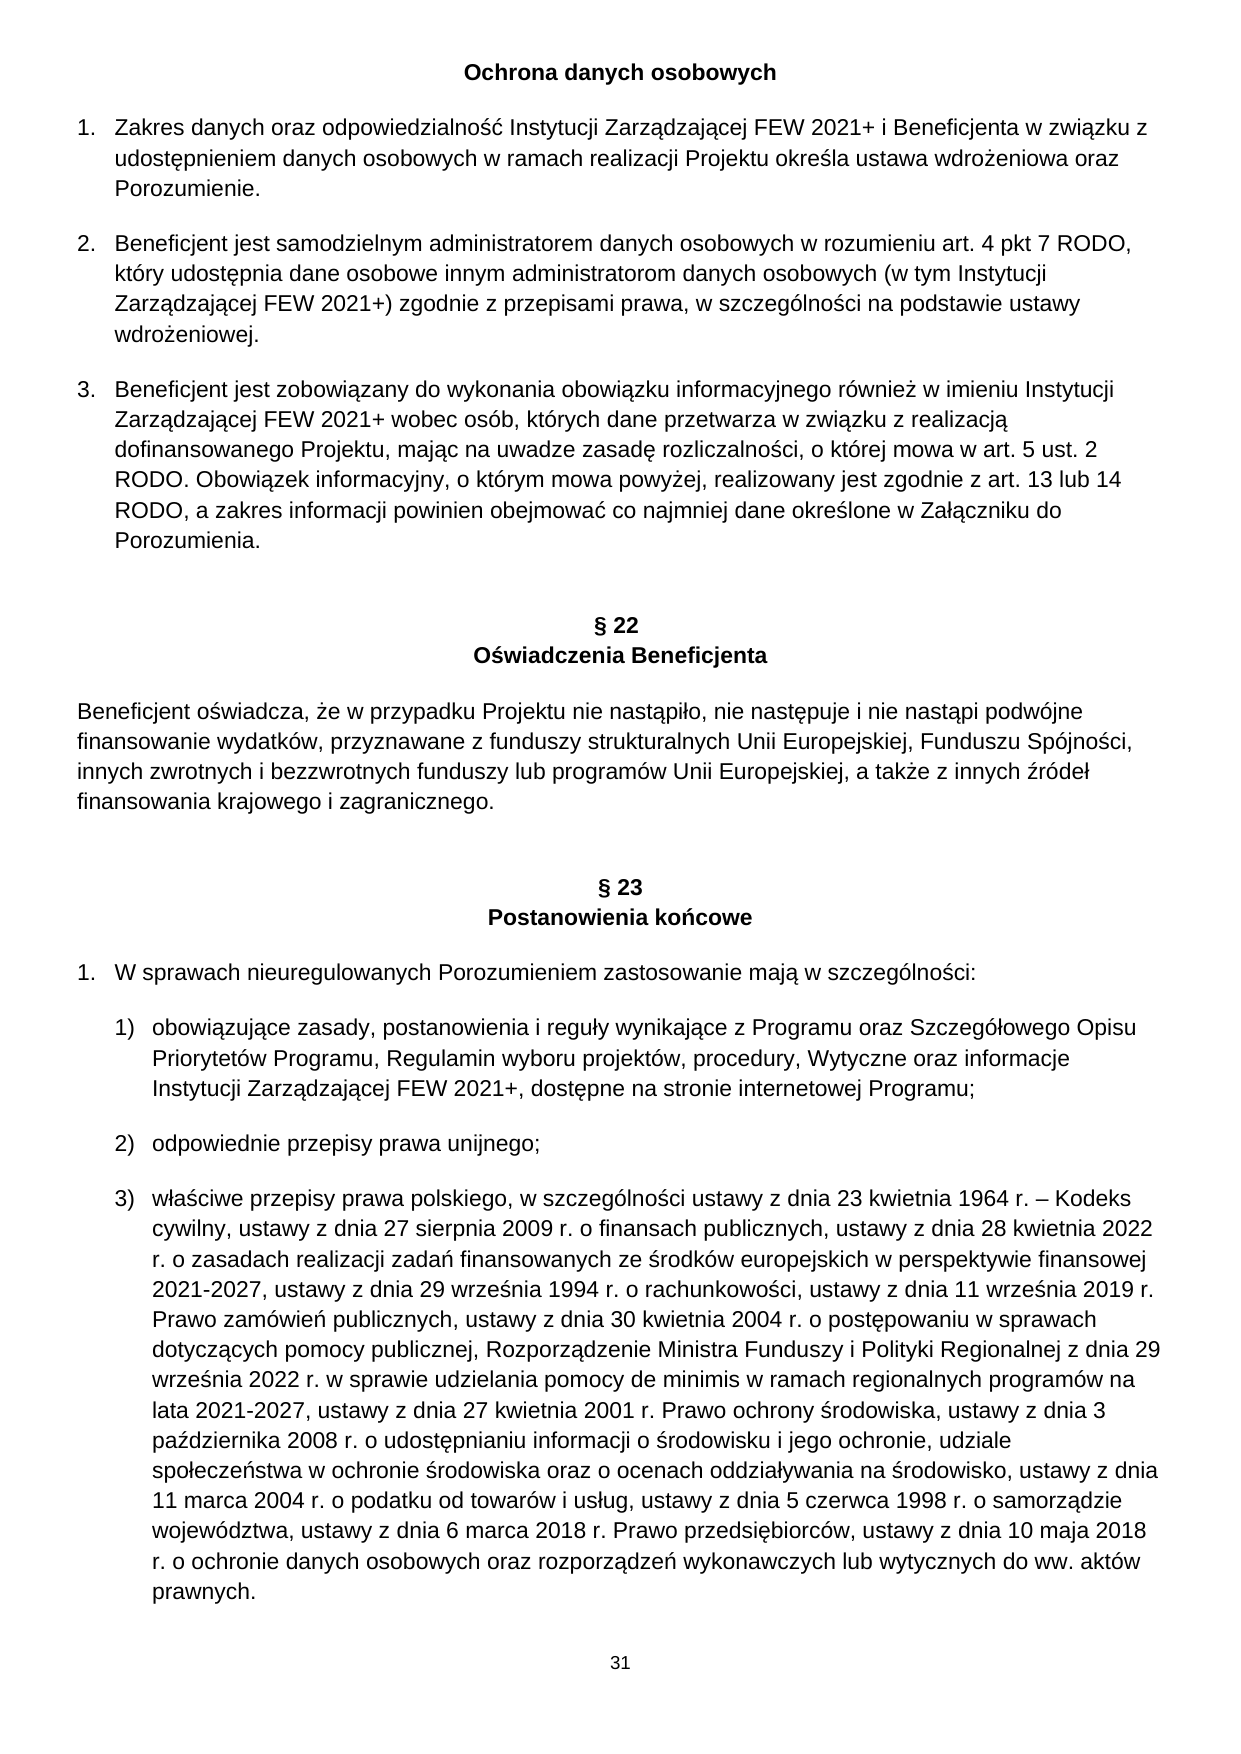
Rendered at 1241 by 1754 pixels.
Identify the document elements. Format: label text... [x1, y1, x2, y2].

text Beneficjent oświadcza, że w przypadku Projektu nie nastąpiło, nie następuje i nie nastąpi podwójne finansowanie wydatków, przyznawane z funduszy strukturalnych Unii Europejskiej, Funduszu Spójności, innych zwrotnych i bezzwrotnych funduszy lub programów Unii Europejskiej, a także z innych źródeł finansowania krajowego i zagranicznego. [77, 698, 1163, 814]
list Zakres danych oraz odpowiedzialność Instytucji Zarządzającej FEW 2021+ i Beneficjenta w związku z udostępnieniem danych osobowych w ramach realizacji Projektu określa ustawa wdrożeniowa oraz Porozumienie. [77, 114, 1163, 201]
subtitle Postanowienia końcowe [77, 904, 1163, 930]
list właściwe przepisy prawa polskiego, w szczególności ustawy z dnia 23 kwietnia 1964 r. – Kodeks cywilny, ustawy z dnia 27 sierpnia 2009 r. o finansach publicznych, ustawy z dnia 28 kwietnia 2022 r. o zasadach realizacji zadań finansowanych ze środków europejskich w perspektywie finansowej 2021-2027, ustawy z dnia 29 września 1994 r. o rachunkowości, ustawy z dnia 11 września 2019 r. Prawo zamówień publicznych, ustawy z dnia 30 kwietnia 2004 r. o postępowaniu w sprawach dotyczących pomocy publicznej, Rozporządzenie Ministra Funduszy i Polityki Regionalnej z dnia 29 września 2022 r. w sprawie udzielania pomocy de minimis w ramach regionalnych programów na lata 2021-2027, ustawy z dnia 27 kwietnia 2001 r. Prawo ochrony środowiska, ustawy z dnia 3 października 2008 r. o udostępnianiu informacji o środowisku i jego ochronie, udziale społeczeństwa w ochronie środowiska oraz o ocenach oddziaływania na środowisko, ustawy z dnia 11 marca 2004 r. o podatku od towarów i usług, ustawy z dnia 5 czerwca 1998 r. o samorządzie województwa, ustawy z dnia 6 marca 2018 r. Prawo przedsiębiorców, ustawy z dnia 10 maja 2018 r. o ochronie danych osobowych oraz rozporządzeń wykonawczych lub wytycznych do ww. aktów prawnych. [114, 1185, 1163, 1604]
list W sprawach nieuregulowanych Porozumieniem zastosowanie mają w szczególności: [77, 959, 1163, 985]
list Beneficjent jest zobowiązany do wykonania obowiązku informacyjnego również w imieniu Instytucji Zarządzającej FEW 2021+ wobec osób, których dane przetwarza w związku z realizacją dofinansowanego Projektu, mając na uwadze zasadę rozliczalności, o której mowa w art. 5 ust. 2 RODO. Obowiązek informacyjny, o którym mowa powyżej, realizowany jest zgodnie z art. 13 lub 14 RODO, a zakres informacji powinien obejmować co najmniej dane określone w Załączniku do Porozumienia. [77, 376, 1163, 553]
list Beneficjent jest samodzielnym administratorem danych osobowych w rozumieniu art. 4 pkt 7 RODO, który udostępnia dane osobowe innym administratorom danych osobowych (w tym Instytucji Zarządzającej FEW 2021+) zgodnie z przepisami prawa, w szczególności na podstawie ustawy wdrożeniowej. [77, 230, 1163, 347]
text § 23 [77, 874, 1163, 900]
text § 22 [69, 612, 1163, 638]
subtitle Oświadczenia Beneficjenta [77, 642, 1163, 669]
subtitle Ochrona danych osobowych [77, 59, 1163, 85]
list odpowiednie przepisy prawa unijnego; [114, 1130, 1163, 1156]
list obowiązujące zasady, postanowienia i reguły wynikające z Programu oraz Szczegółowego Opisu Priorytetów Programu, Regulamin wyboru projektów, procedury, Wytyczne oraz informacje Instytucji Zarządzającej FEW 2021+, dostępne na stronie internetowej Programu; [114, 1014, 1163, 1101]
